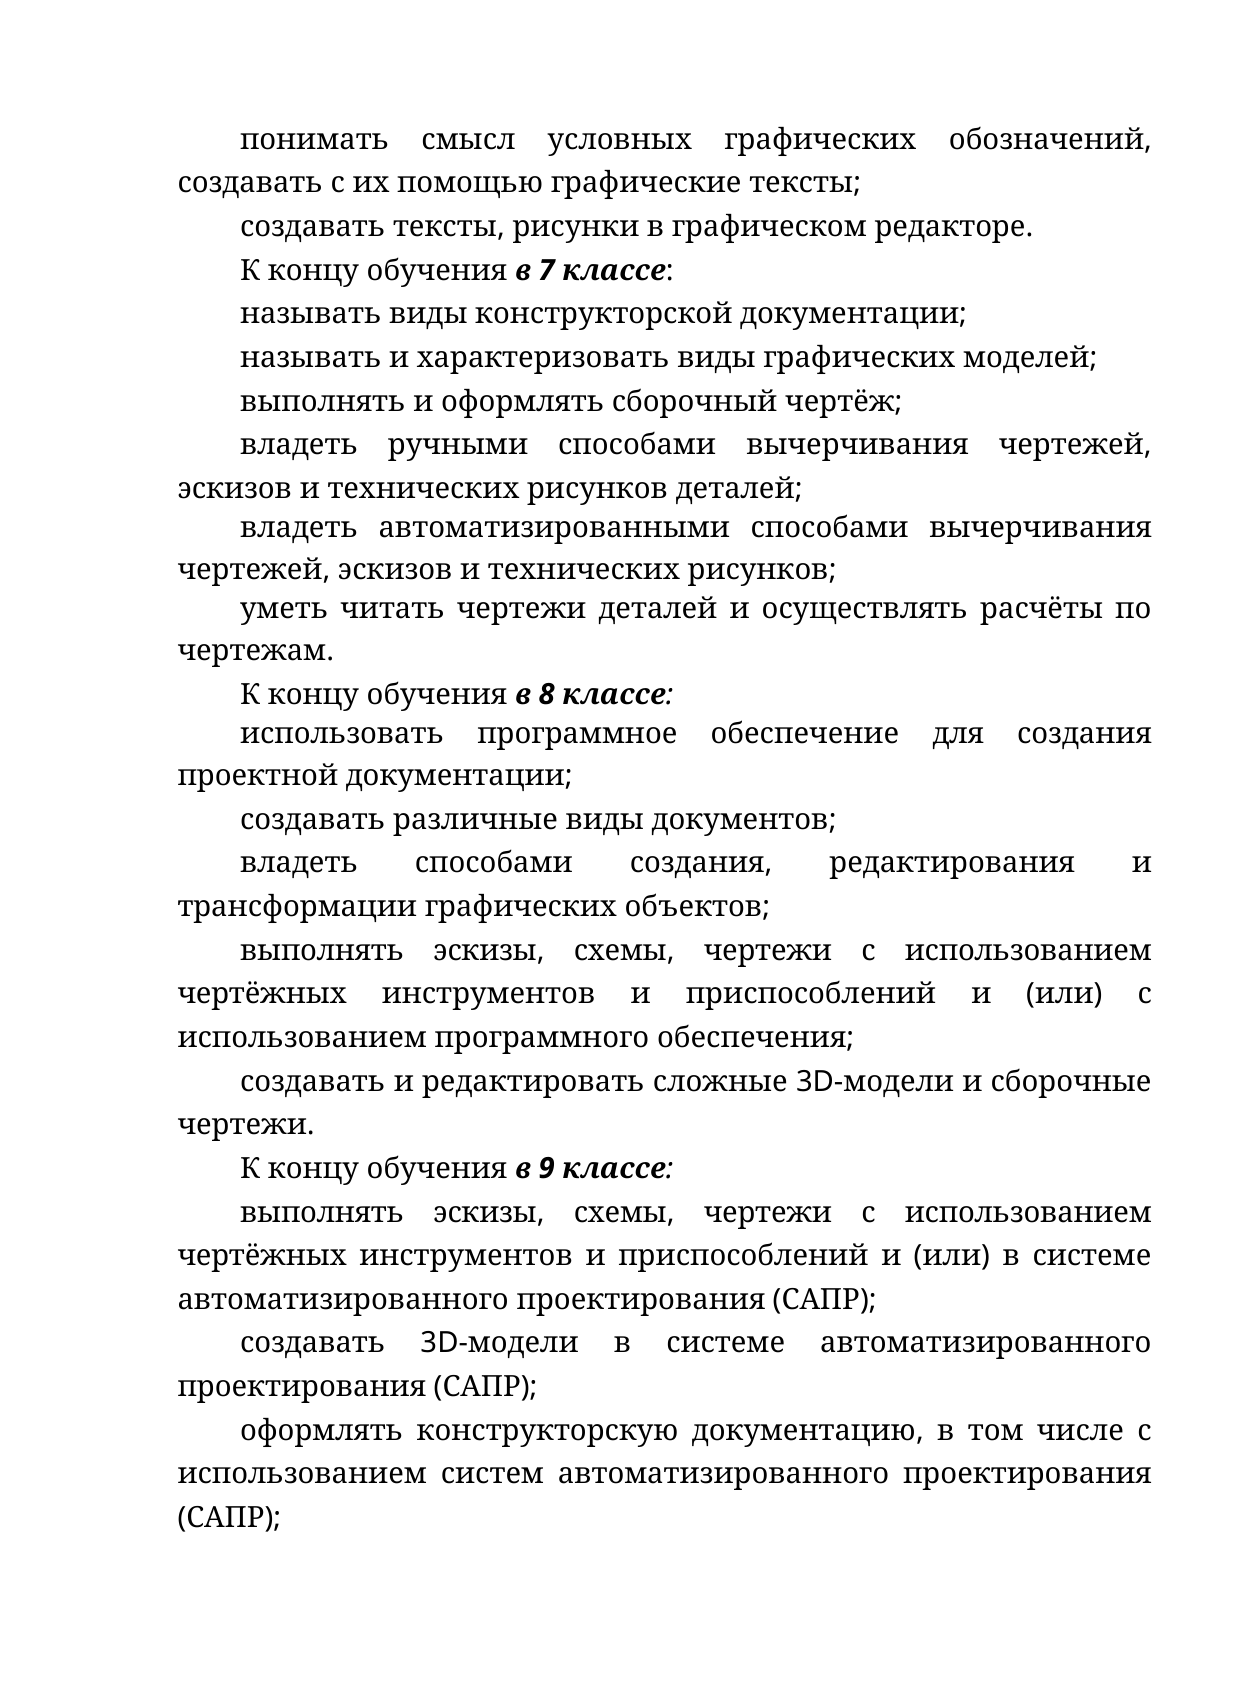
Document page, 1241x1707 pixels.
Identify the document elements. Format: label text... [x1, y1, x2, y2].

text владеть автоматизированными способами вычерчивания чертежей, эскизов и технических рисунков; [177, 511, 1152, 588]
text оформлять конструкторскую документацию, в том числе с использованием систем автоматизированного проектирования (САПР); [177, 1409, 1152, 1536]
text К концу обучения в 8 классе: [177, 673, 1152, 713]
text выполнять эскизы, схемы, чертежи с использованием чертёжных инструментов и приспособлений и (или) в системе автоматизированного проектирования (САПР); [177, 1191, 1152, 1318]
text К концу обучения в 9 классе: [177, 1147, 1152, 1187]
text уметь читать чертежи деталей и осуществлять расчёты по чертежам. [177, 592, 1152, 669]
text понимать смысл условных графических обозначений, создавать с их помощью графические тексты; [177, 118, 1152, 201]
text называть и характеризовать виды графических моделей; [177, 336, 1152, 376]
text выполнять эскизы, схемы, чертежи с использованием чертёжных инструментов и приспособлений и (или) с использованием программного обеспечения; [177, 929, 1152, 1056]
text создавать 3D-модели в системе автоматизированного проектирования (САПР); [177, 1322, 1152, 1405]
text использовать программное обеспечение для создания проектной документации; [177, 717, 1152, 794]
text создавать тексты, рисунки в графическом редакторе. [177, 205, 1152, 245]
text создавать и редактировать сложные 3D-модели и сборочные чертежи. [177, 1060, 1152, 1143]
text создавать различные виды документов; [177, 798, 1152, 838]
text владеть ручными способами вычерчивания чертежей, эскизов и технических рисунков деталей; [177, 424, 1152, 507]
text К концу обучения в 7 классе: [177, 249, 1152, 289]
text владеть способами создания, редактирования и трансформации графических объектов; [177, 842, 1152, 925]
text называть виды конструкторской документации; [177, 293, 1152, 332]
text выполнять и оформлять сборочный чертёж; [177, 380, 1152, 420]
